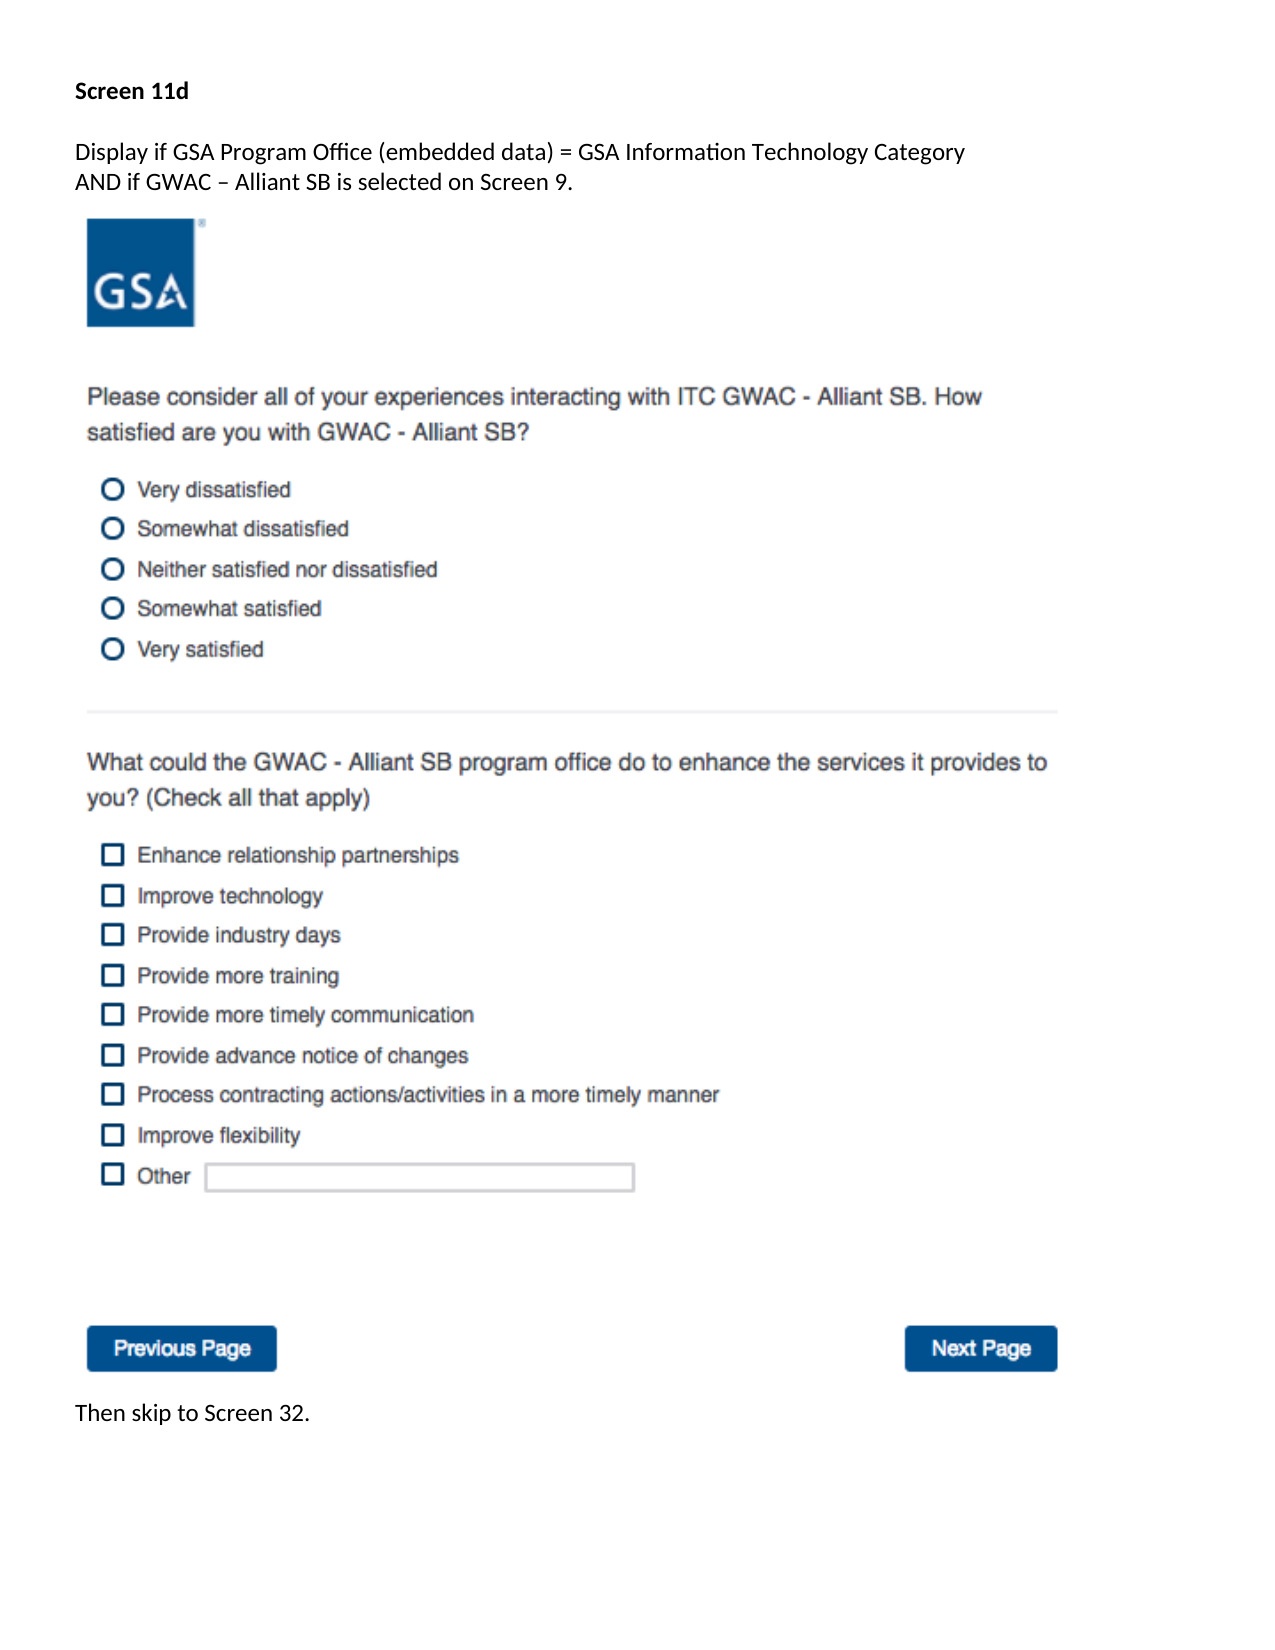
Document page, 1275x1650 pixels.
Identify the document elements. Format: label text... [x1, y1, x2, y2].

text AND if GWAC – Alliant SB is selected on Screen 9. [75, 167, 1200, 197]
picture [75, 197, 1080, 1397]
text Screen 11d [75, 75, 1200, 106]
text Then skip to Screen 32. [75, 1397, 1200, 1428]
text Display if GSA Program Office (embedded data) = GSA Information Technology Category [75, 136, 1200, 167]
